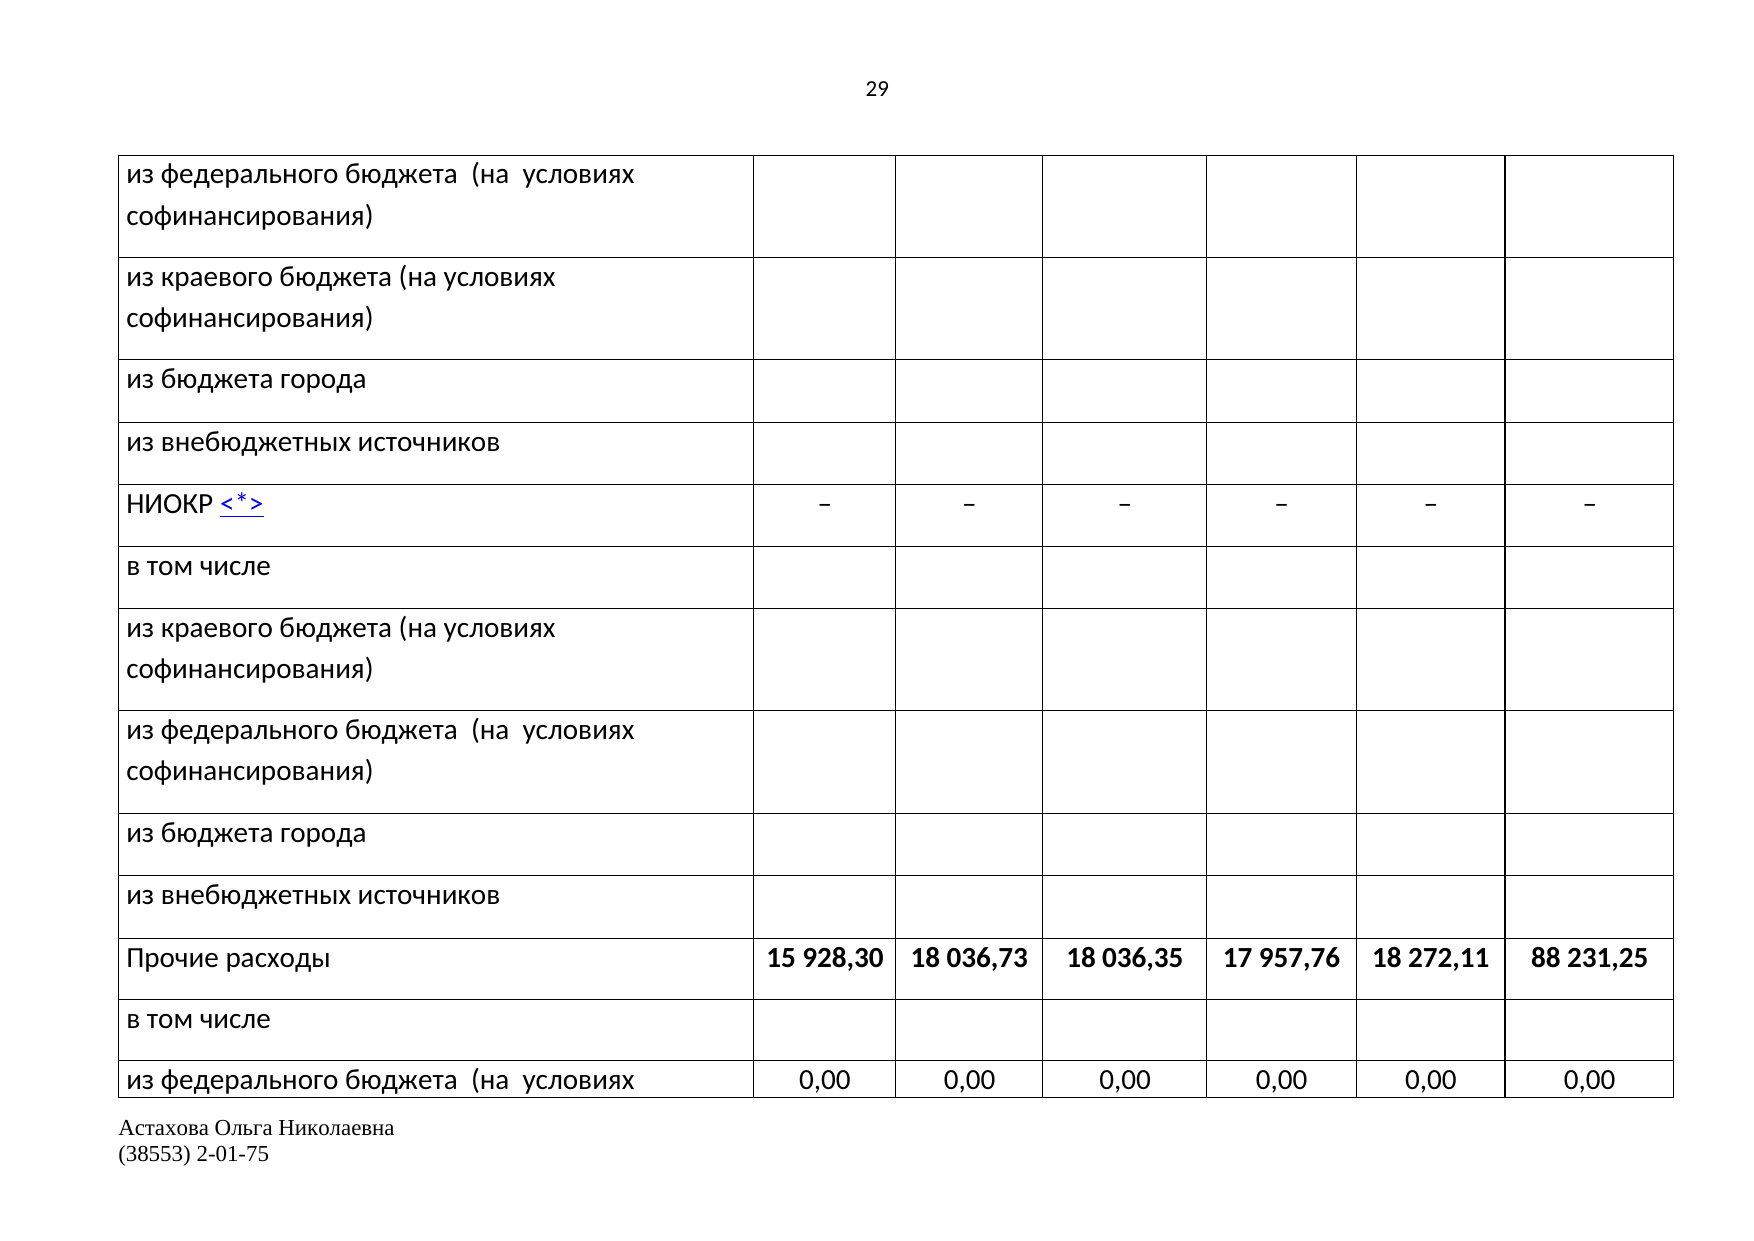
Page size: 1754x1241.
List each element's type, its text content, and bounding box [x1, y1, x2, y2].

table_cell из федерального бюджета (на условиях софинансирования) [119, 711, 753, 813]
table_cell [1207, 547, 1356, 608]
table_cell [1207, 876, 1356, 938]
table_cell [1357, 258, 1504, 359]
table_cell 0,00 [1207, 1061, 1356, 1097]
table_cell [119, 1061, 753, 1097]
table_cell – [1357, 485, 1504, 546]
table_cell [1043, 258, 1206, 359]
table_cell 0,00 [1506, 1061, 1673, 1097]
table_cell [1207, 609, 1356, 710]
table_cell из краевого бюджета (на условиях софинансирования) [119, 258, 753, 359]
table_cell [1043, 1000, 1206, 1060]
table_cell [1506, 258, 1673, 359]
table_cell [754, 156, 895, 257]
table_cell 0,00 [896, 1061, 1042, 1097]
table_cell [754, 814, 895, 875]
table_cell [1207, 814, 1356, 875]
table_cell [1043, 547, 1206, 608]
table_cell [754, 423, 895, 484]
table_cell [1207, 711, 1356, 813]
table_cell 18 036,35 [1043, 939, 1206, 999]
table_cell [896, 876, 1042, 938]
table_cell [1043, 814, 1206, 875]
table_cell [1357, 360, 1504, 422]
table_cell [1357, 156, 1504, 257]
table_cell из внебюджетных источников [119, 876, 753, 938]
table_cell из внебюджетных источников [119, 423, 753, 484]
table_cell [754, 360, 895, 422]
table_cell из краевого бюджета (на условиях софинансирования) [119, 609, 753, 710]
table_cell 17 957,76 [1207, 939, 1356, 999]
table_cell [1357, 547, 1504, 608]
table_cell [1207, 258, 1356, 359]
table_cell [1357, 711, 1504, 813]
table_cell [1043, 360, 1206, 422]
table_cell [1357, 609, 1504, 710]
table_cell [1357, 814, 1504, 875]
table_cell – [1207, 485, 1356, 546]
table_cell [1207, 156, 1356, 257]
table_cell из бюджета города [119, 814, 753, 875]
table_cell [1506, 876, 1673, 938]
table_cell [1043, 711, 1206, 813]
table_cell в том числе [119, 547, 753, 608]
table_cell из бюджета города [119, 360, 753, 422]
table_cell [1506, 711, 1673, 813]
table_cell – [1043, 485, 1206, 546]
table_cell [1506, 1000, 1673, 1060]
table_cell в том числе [119, 1000, 753, 1060]
table_cell [1506, 609, 1673, 710]
table_cell НИОКР <*> [119, 485, 753, 546]
table_cell [1357, 423, 1504, 484]
table_cell [1506, 814, 1673, 875]
table_cell [1043, 876, 1206, 938]
table_cell [1207, 423, 1356, 484]
table_cell [896, 360, 1042, 422]
table_cell – [754, 485, 895, 546]
table_cell [754, 609, 895, 710]
table_cell [1207, 1000, 1356, 1060]
table_cell [896, 156, 1042, 257]
table_cell 0,00 [754, 1061, 895, 1097]
table_cell Прочие расходы [119, 939, 753, 999]
table_cell [1506, 360, 1673, 422]
table_cell [754, 547, 895, 608]
table_cell [1506, 423, 1673, 484]
table_cell [896, 609, 1042, 710]
table_cell 18 036,73 [896, 939, 1042, 999]
table_cell из федерального бюджета (на условиях софинансирования) [119, 156, 753, 257]
table_cell [1357, 1000, 1504, 1060]
table_cell – [1506, 485, 1673, 546]
table_cell 0,00 [1043, 1061, 1206, 1097]
table_cell [1506, 547, 1673, 608]
table_cell 15 928,30 [754, 939, 895, 999]
table_cell [1043, 609, 1206, 710]
table_cell [896, 423, 1042, 484]
table_cell [754, 876, 895, 938]
table_cell 18 272,11 [1357, 939, 1504, 999]
table_cell [896, 814, 1042, 875]
table_cell [1357, 876, 1504, 938]
table_cell [754, 711, 895, 813]
table_cell – [896, 485, 1042, 546]
table_cell [754, 258, 895, 359]
table_cell 88 231,25 [1506, 939, 1673, 999]
table_cell [1043, 156, 1206, 257]
table_cell [754, 1000, 895, 1060]
table_cell [1207, 360, 1356, 422]
table_cell 0,00 [1357, 1061, 1504, 1097]
table_cell [1043, 423, 1206, 484]
table_cell [896, 1000, 1042, 1060]
table_cell [896, 711, 1042, 813]
table_cell [896, 547, 1042, 608]
table_cell [896, 258, 1042, 359]
table_cell [1506, 156, 1673, 257]
